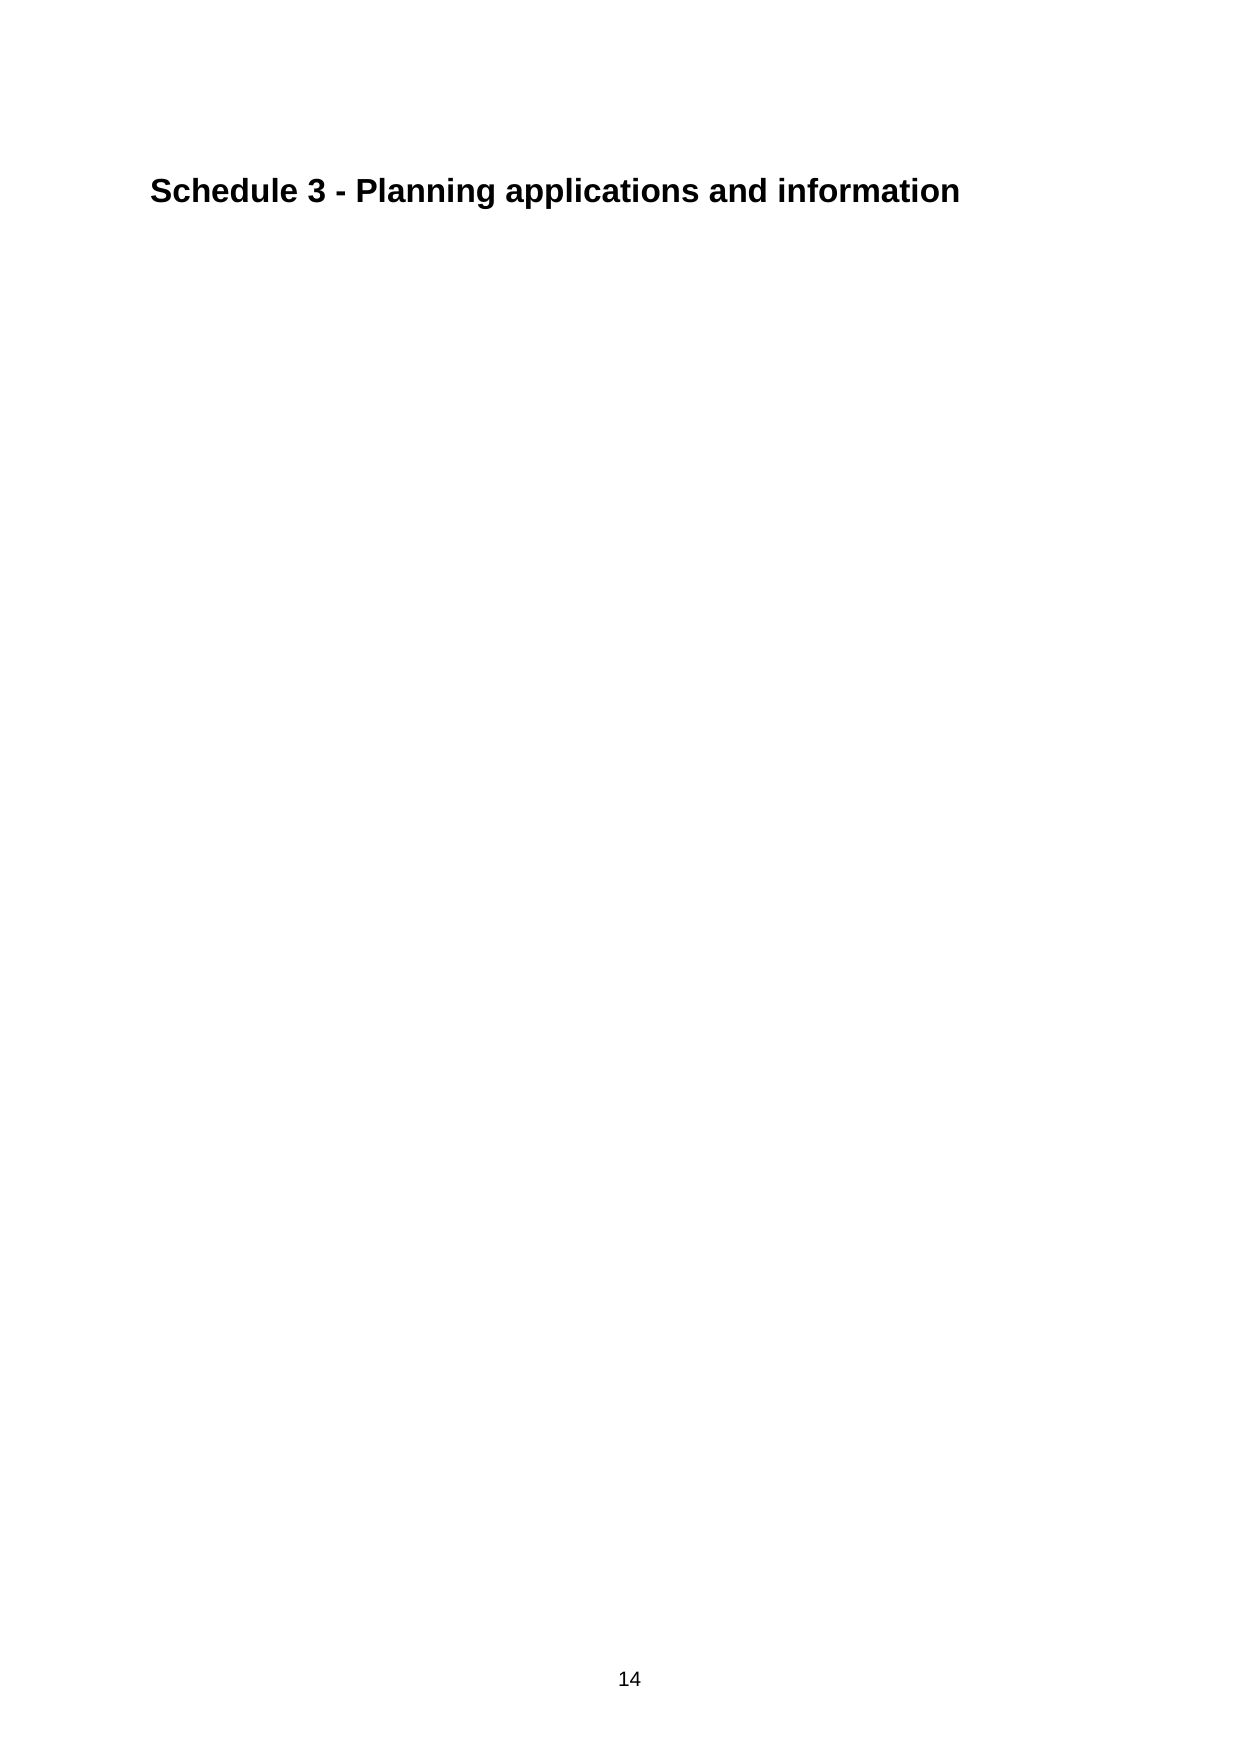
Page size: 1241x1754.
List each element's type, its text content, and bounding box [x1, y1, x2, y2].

subtitle Schedule 3 - Planning applications and information [150, 171, 1090, 209]
